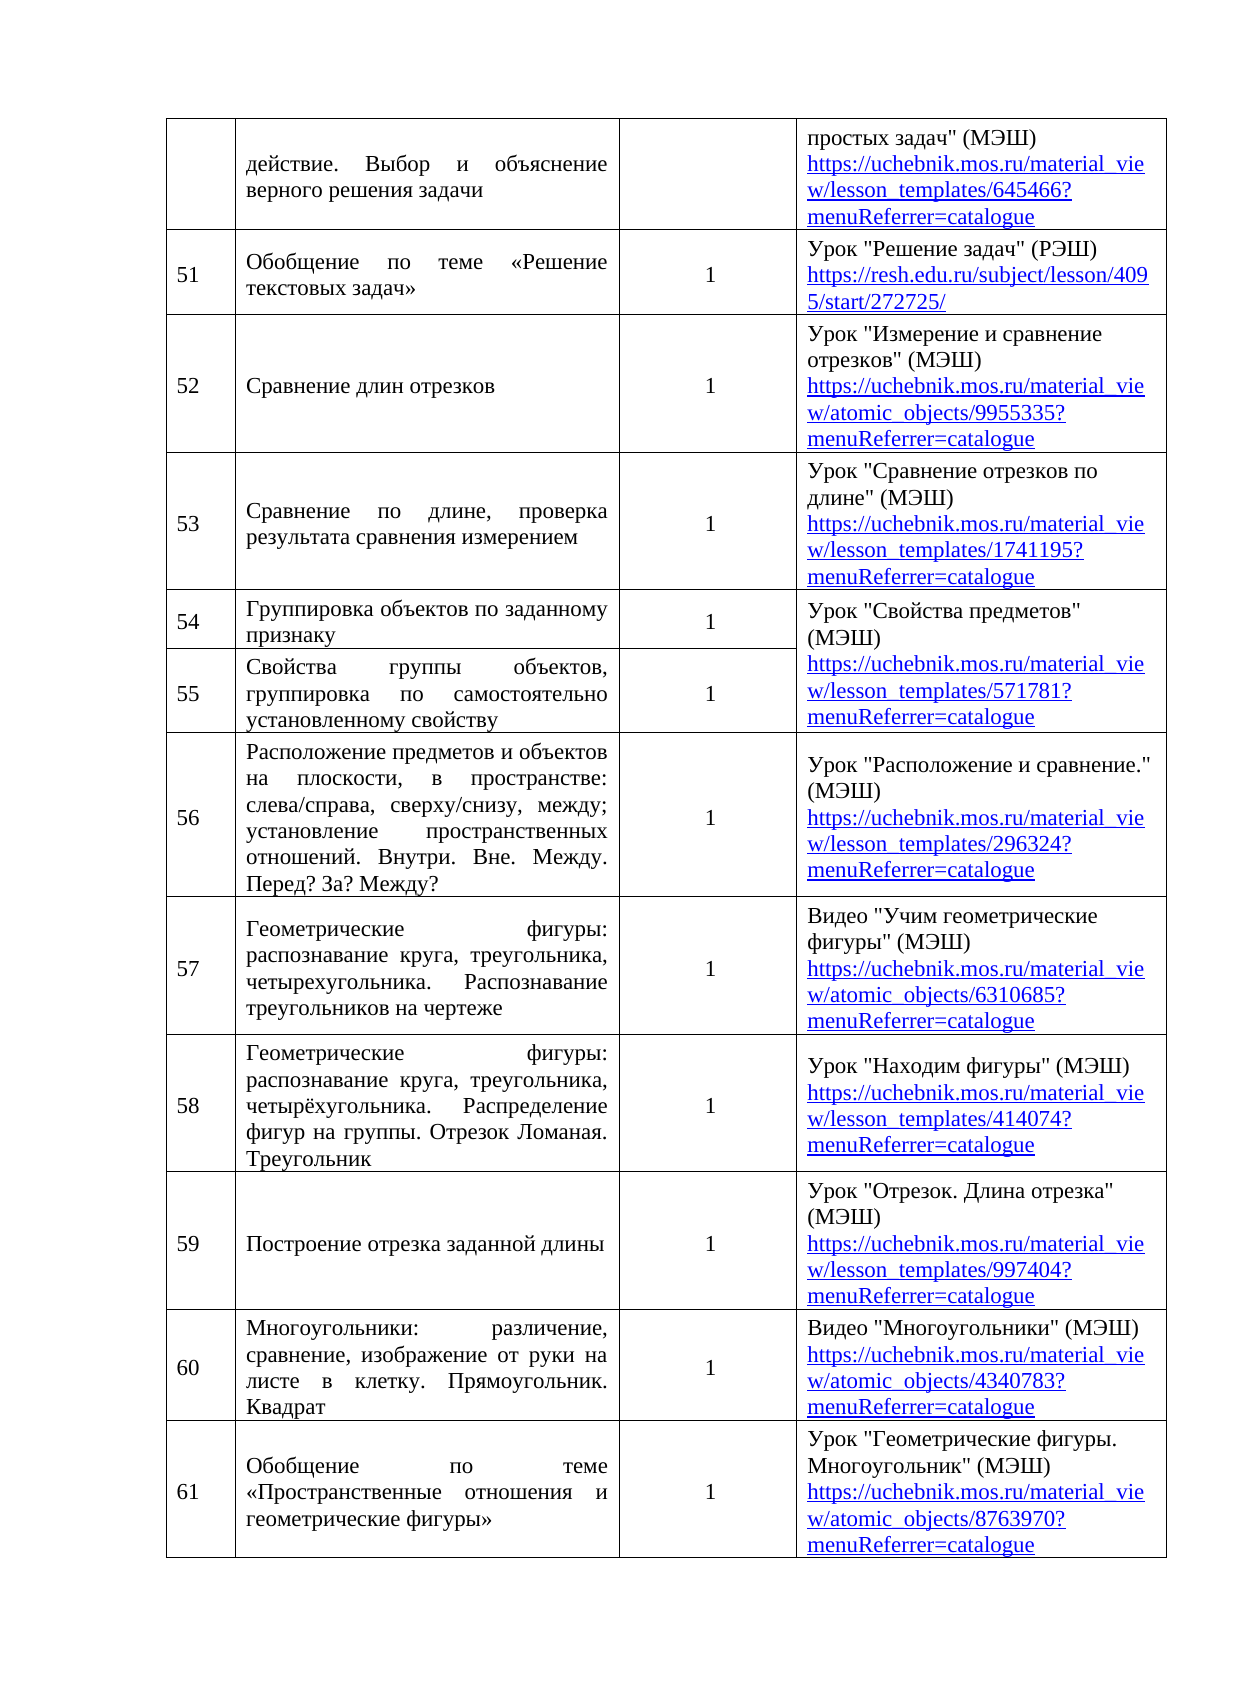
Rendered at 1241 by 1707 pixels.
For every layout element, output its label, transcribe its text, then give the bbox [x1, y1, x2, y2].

table_cell 51 [167, 230, 235, 314]
table_cell 1 [620, 1172, 796, 1309]
table_cell 1 [620, 590, 796, 647]
table_cell Группировка объектов по заданному признаку [236, 590, 619, 647]
table_cell Урок "Решение задач" (РЭШ) https://resh.edu.ru/subject/lesson/4095/start/272725/ [797, 230, 1166, 314]
table_cell Обобщение по теме «Пространственные отношения и геометрические фигуры» [236, 1421, 619, 1557]
table_cell Урок "Расположение и сравнение." (МЭШ) https://uchebnik.mos.ru/material_view/lesson_templates/296324?menuReferrer=catalogue [797, 733, 1166, 896]
table_cell Урок "Находим фигуры" (МЭШ) https://uchebnik.mos.ru/material_view/lesson_templates/414074?menuReferrer=catalogue [797, 1035, 1166, 1171]
table_cell 1 [620, 453, 796, 589]
table_cell Сравнение по длине, проверка результата сравнения измерением [236, 453, 619, 589]
table_cell 52 [167, 315, 235, 452]
table_cell Урок "Сравнение отрезков по длине" (МЭШ) https://uchebnik.mos.ru/material_view/lesson_templates/1741195?menuReferrer=catalogue [797, 453, 1166, 589]
table_cell 56 [167, 733, 235, 896]
table_cell 1 [620, 1421, 796, 1557]
table_cell 58 [167, 1035, 235, 1171]
table_cell 54 [167, 590, 235, 647]
table_cell 1 [620, 897, 796, 1034]
table_cell Сравнение длин отрезков [236, 315, 619, 452]
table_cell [797, 119, 1166, 229]
table_cell Урок "Отрезок. Длина отрезка" (МЭШ) https://uchebnik.mos.ru/material_view/lesson_templates/997404?menuReferrer=catalogue [797, 1172, 1166, 1309]
table_cell 1 [620, 230, 796, 314]
table_cell 1 [620, 733, 796, 896]
table_cell Многоугольники: различение, сравнение, изображение от руки на листе в клетку. Прямоугольник. Квадрат [236, 1310, 619, 1420]
table_cell Урок "Геометрические фигуры. Многоугольник" (МЭШ) https://uchebnik.mos.ru/material_view/atomic_objects/8763970?menuReferrer=catalogue [797, 1421, 1166, 1557]
table_cell 1 [620, 1035, 796, 1171]
table_cell 1 [620, 649, 796, 732]
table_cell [236, 119, 619, 229]
table_cell Геометрические фигуры: распознавание круга, треугольника, четырехугольника. Распознавание треугольников на чертеже [236, 897, 619, 1034]
table_cell 1 [620, 315, 796, 452]
table_cell Построение отрезка заданной длины [236, 1172, 619, 1309]
table_cell 50 [167, 119, 235, 229]
table_cell 60 [167, 1310, 235, 1420]
table_cell 57 [167, 897, 235, 1034]
table_cell 53 [167, 453, 235, 589]
table_cell Видео "Многоугольники" (МЭШ) https://uchebnik.mos.ru/material_view/atomic_objects/4340783?menuReferrer=catalogue [797, 1310, 1166, 1420]
table_cell Видео "Учим геометрические фигуры" (МЭШ) https://uchebnik.mos.ru/material_view/atomic_objects/6310685?menuReferrer=catalogue [797, 897, 1166, 1034]
table_cell Урок "Измерение и сравнение отрезков" (МЭШ) https://uchebnik.mos.ru/material_view/atomic_objects/9955335?menuReferrer=catalogue [797, 315, 1166, 452]
table_cell 61 [167, 1421, 235, 1557]
table_cell Обобщение по теме «Решение текстовых задач» [236, 230, 619, 314]
table_cell Расположение предметов и объектов на плоскости, в пространстве: слева/справа, сверху/снизу, между; установление пространственных отношений. Внутри. Вне. Между. Перед? За? Между? [236, 733, 619, 896]
table_cell Свойства группы объектов, группировка по самостоятельно установленному свойству [236, 649, 619, 732]
table_cell Урок "Свойства предметов" (МЭШ) https://uchebnik.mos.ru/material_view/lesson_templates/571781?menuReferrer=catalogue [797, 590, 1166, 732]
table_cell 1 [620, 1310, 796, 1420]
table_cell 55 [167, 649, 235, 732]
table_cell 1 [620, 119, 796, 229]
table_cell Геометрические фигуры: распознавание круга, треугольника, четырёхугольника. Распределение фигур на группы. Отрезок Ломаная. Треугольник [236, 1035, 619, 1171]
table_cell 59 [167, 1172, 235, 1309]
